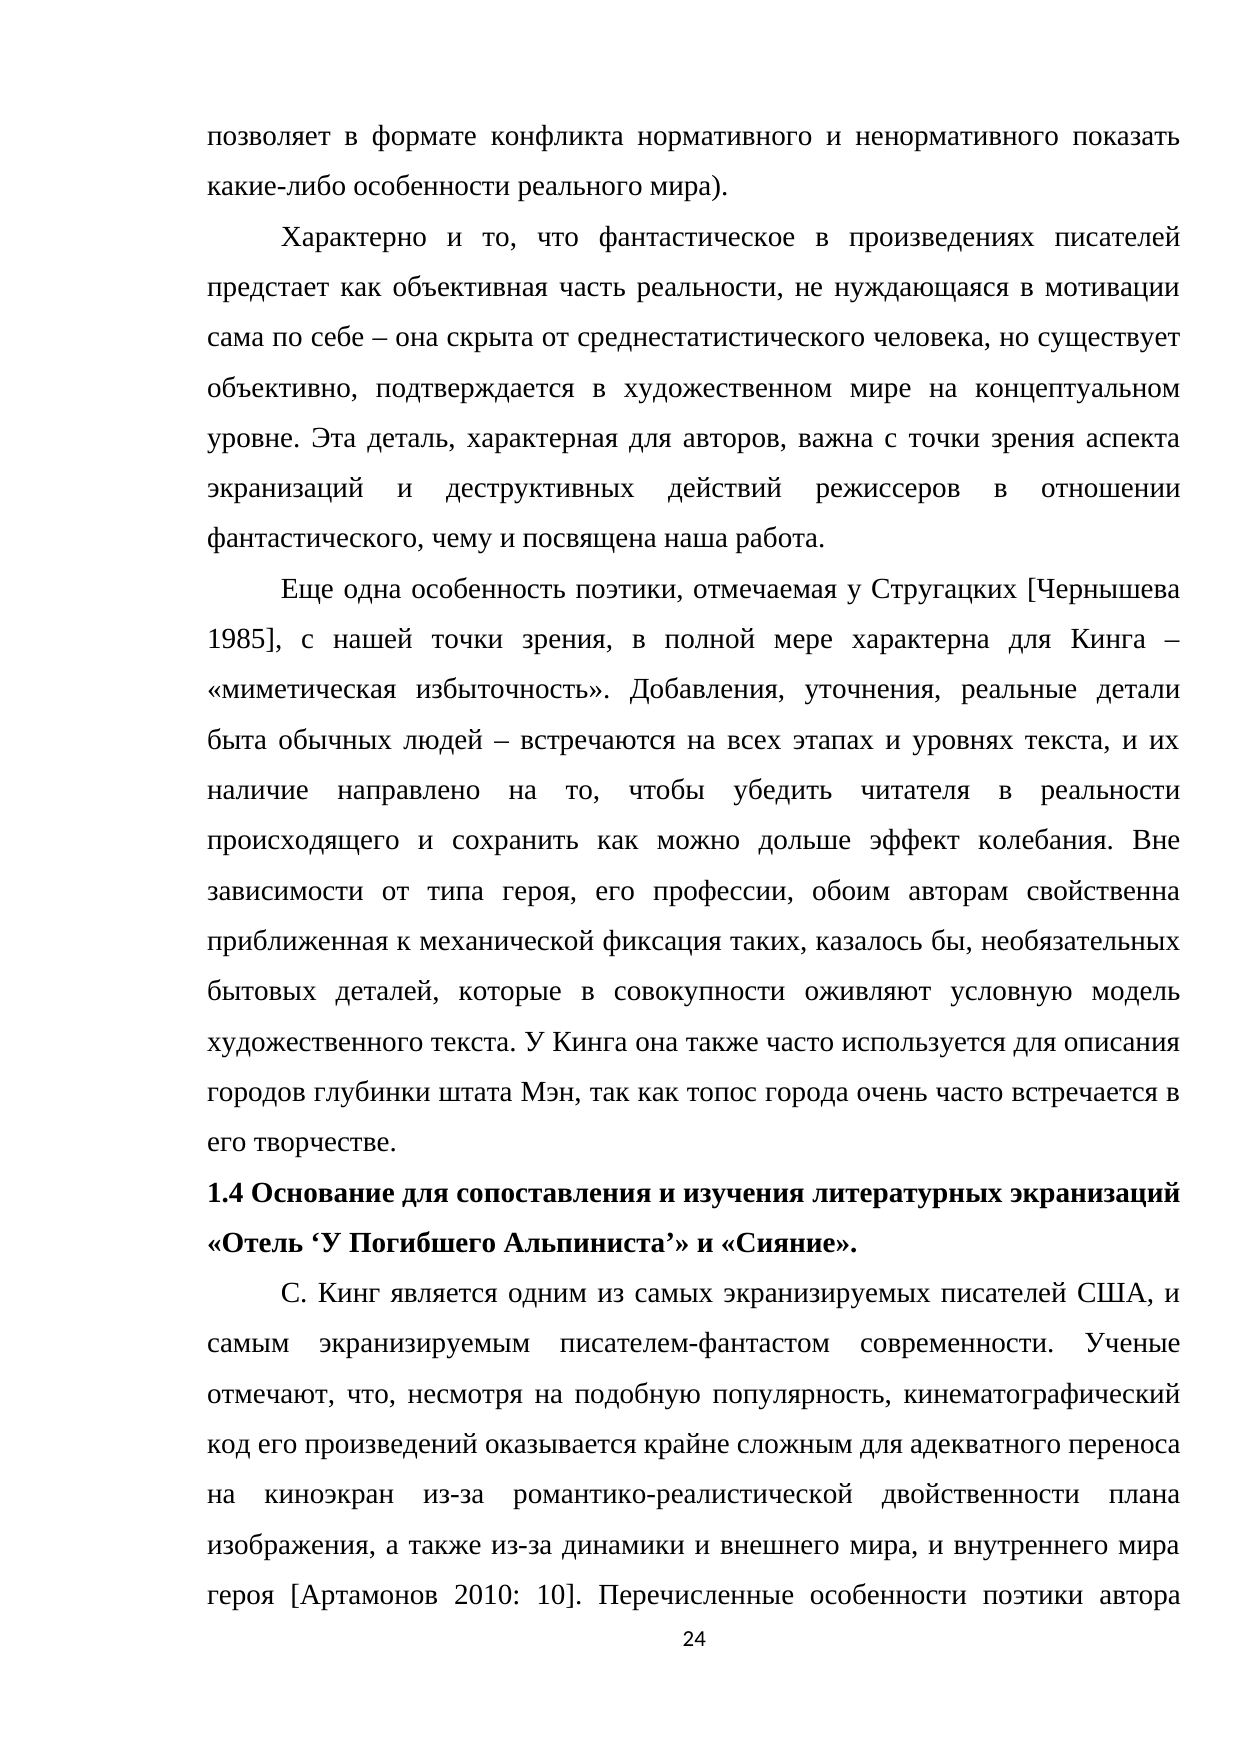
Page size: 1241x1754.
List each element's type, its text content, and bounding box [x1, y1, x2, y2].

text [207, 118, 1181, 202]
subtitle 1.4 Основание для сопоставления и изучения литературных экранизаций «Отель ‘У Погибшего Альпиниста’» и «Сияние». [207, 1175, 1181, 1258]
text Характерно и то, что фантастическое в произведениях писателей предстает как объективная часть реальности, не нуждающаяся в мотивации сама по себе – она скрыта от среднестатистического человека, но существует объективно, подтверждается в художественном мире на концептуальном уровне. Эта деталь, характерная для авторов, важна с точки зрения аспекта экранизаций и деструктивных действий режиссеров в отношении фантастического, чему и посвящена наша работа. [207, 219, 1181, 554]
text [207, 1275, 1181, 1611]
text Еще одна особенность поэтики, отмечаемая у Стругацких [Чернышева 1985], с нашей точки зрения, в полной мере характерна для Кинга – «миметическая избыточность». Добавления, уточнения, реальные детали быта обычных людей – встречаются на всех этапах и уровнях текста, и их наличие направлено на то, чтобы убедить читателя в реальности происходящего и сохранить как можно дольше эффект колебания. Вне зависимости от типа героя, его профессии, обоим авторам свойственна приближенная к механической фиксация таких, казалось бы, необязательных бытовых деталей, которые в совокупности оживляют условную модель художественного текста. У Кинга она также часто используется для описания городов глубинки штата Мэн, так как топос города очень часто встречается в его творчестве. [207, 571, 1181, 1158]
